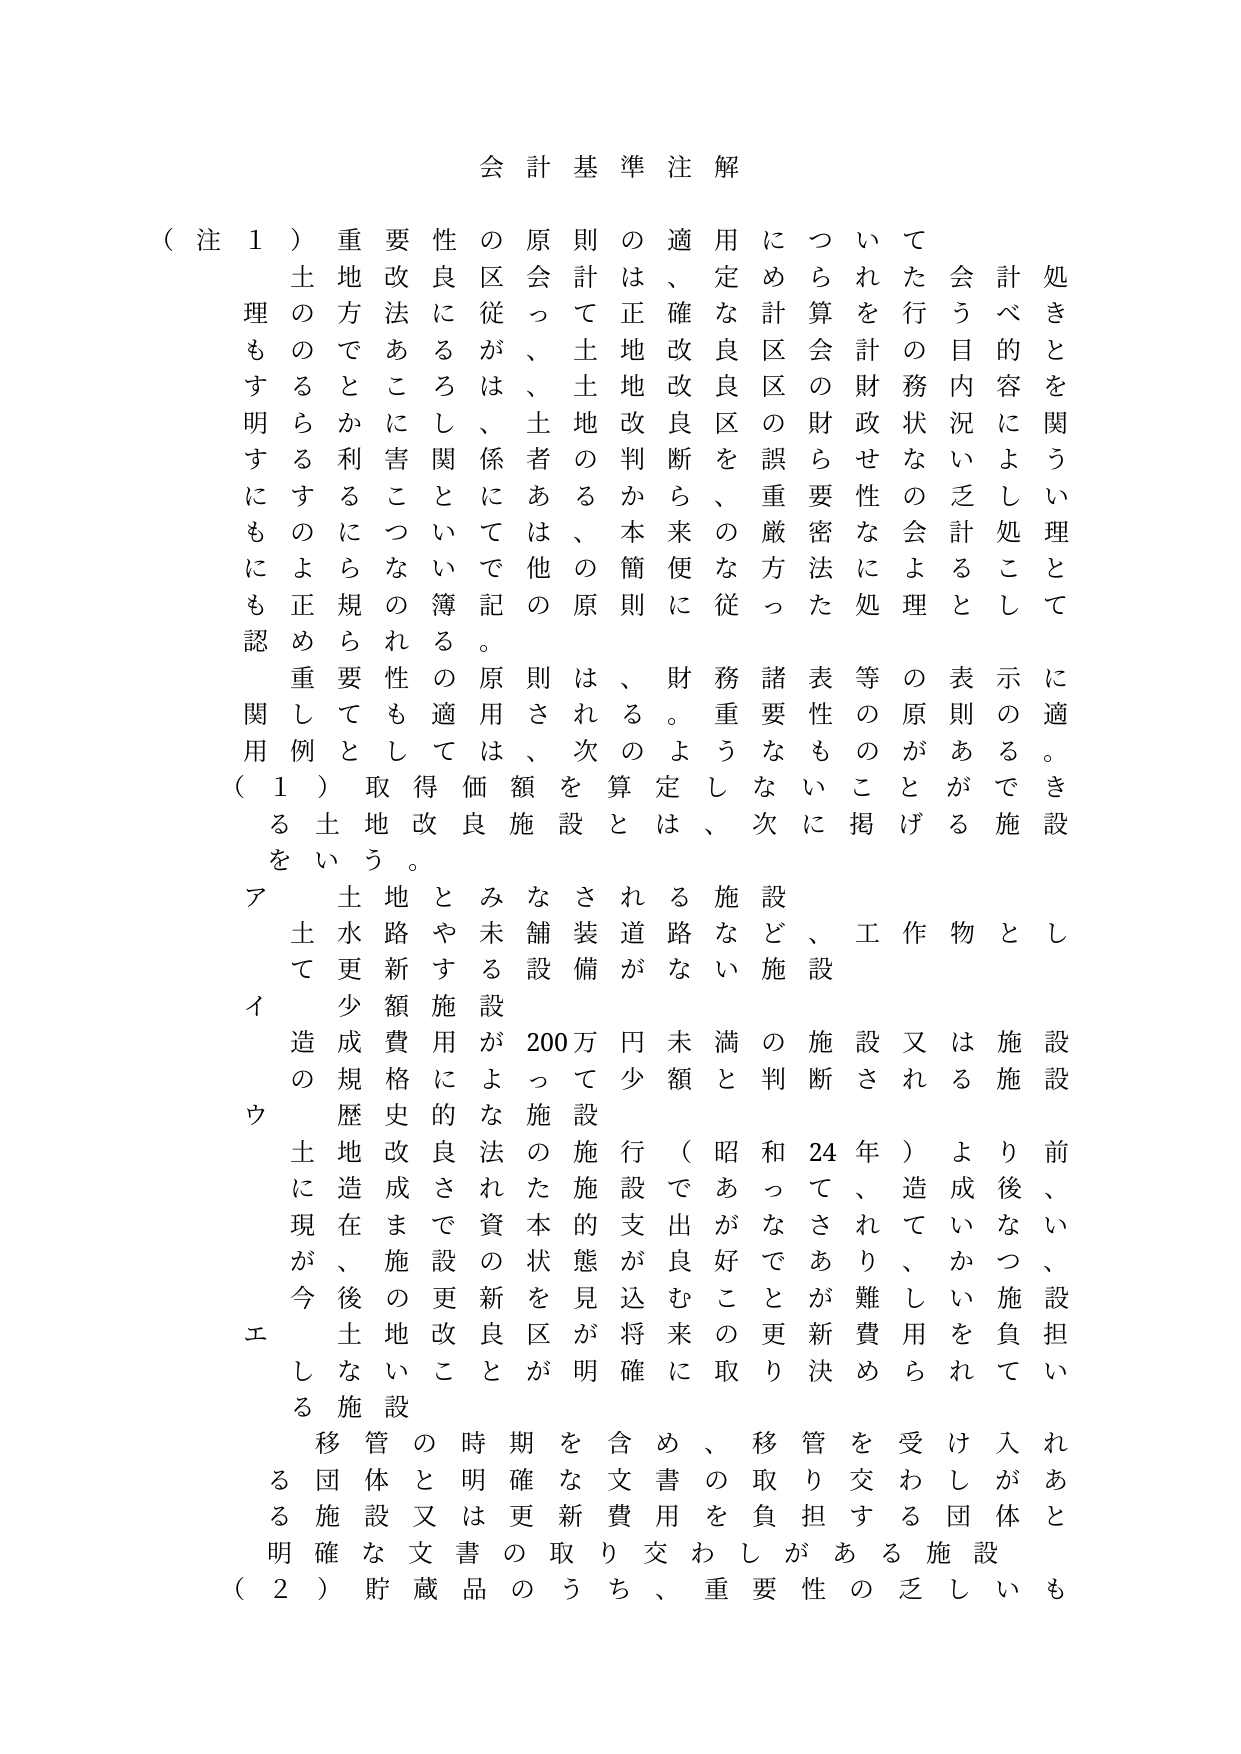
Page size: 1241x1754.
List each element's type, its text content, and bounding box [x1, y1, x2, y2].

text 土地改良法の施行（昭和24年）より前に造成された施設であって、造成後、現在まで資本的支出がなされていないが、施設の状態が良好であり、かつ、今後の更新を見込むことが難しい施設 [267, 1132, 1091, 1314]
text 移管の時期を含め、移管を受け入れる団体と明確な文書の取り交わしがある施設又は更新費用を負担する団体と明確な文書の取り交わしがある施設 [263, 1424, 1091, 1570]
text 重要性の原則は、財務諸表等の表示に関しても適用される。重要性の原則の適用例としては、次のようなものがある。 [220, 658, 1091, 768]
text 土地改良区会計は、定められた会計処理の方法に従って正確な計算を行うべきものであるが、土地改良区会計の目的とするところは、土地改良区の財務内容を明らかにし、土地改良区の財政状況に関する利害関係者の判断を誤らせないようにすることにあるから、重要性の乏しいものについては、本来の厳密な会計処理によらないで他の簡便な方法によることも正規の簿記の原則に従った処理として認められる。 [220, 257, 1091, 658]
text イ 少額施設 [242, 986, 1091, 1023]
text ア 土地とみなされる施設 [242, 877, 1091, 913]
text 会計基準注解 [149, 148, 1091, 184]
text 造成費用が200万円未満の施設又は施設の規格によって少額と判断される施設 [267, 1023, 1091, 1096]
text ウ 歴史的な施設 [242, 1096, 1091, 1132]
text 土水路や未舗装道路など、工作物として更新する設備がない施設 [289, 913, 1091, 986]
text （１）取得価額を算定しないことができる土地改良施設とは、次に掲げる施設をいう。 [196, 768, 1091, 877]
text エ 土地改良区が将来の更新費用を負担しないことが明確に取り決められている施設 [242, 1314, 1091, 1424]
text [196, 1570, 1091, 1606]
text （注１）重要性の原則の適用について [149, 221, 1091, 257]
